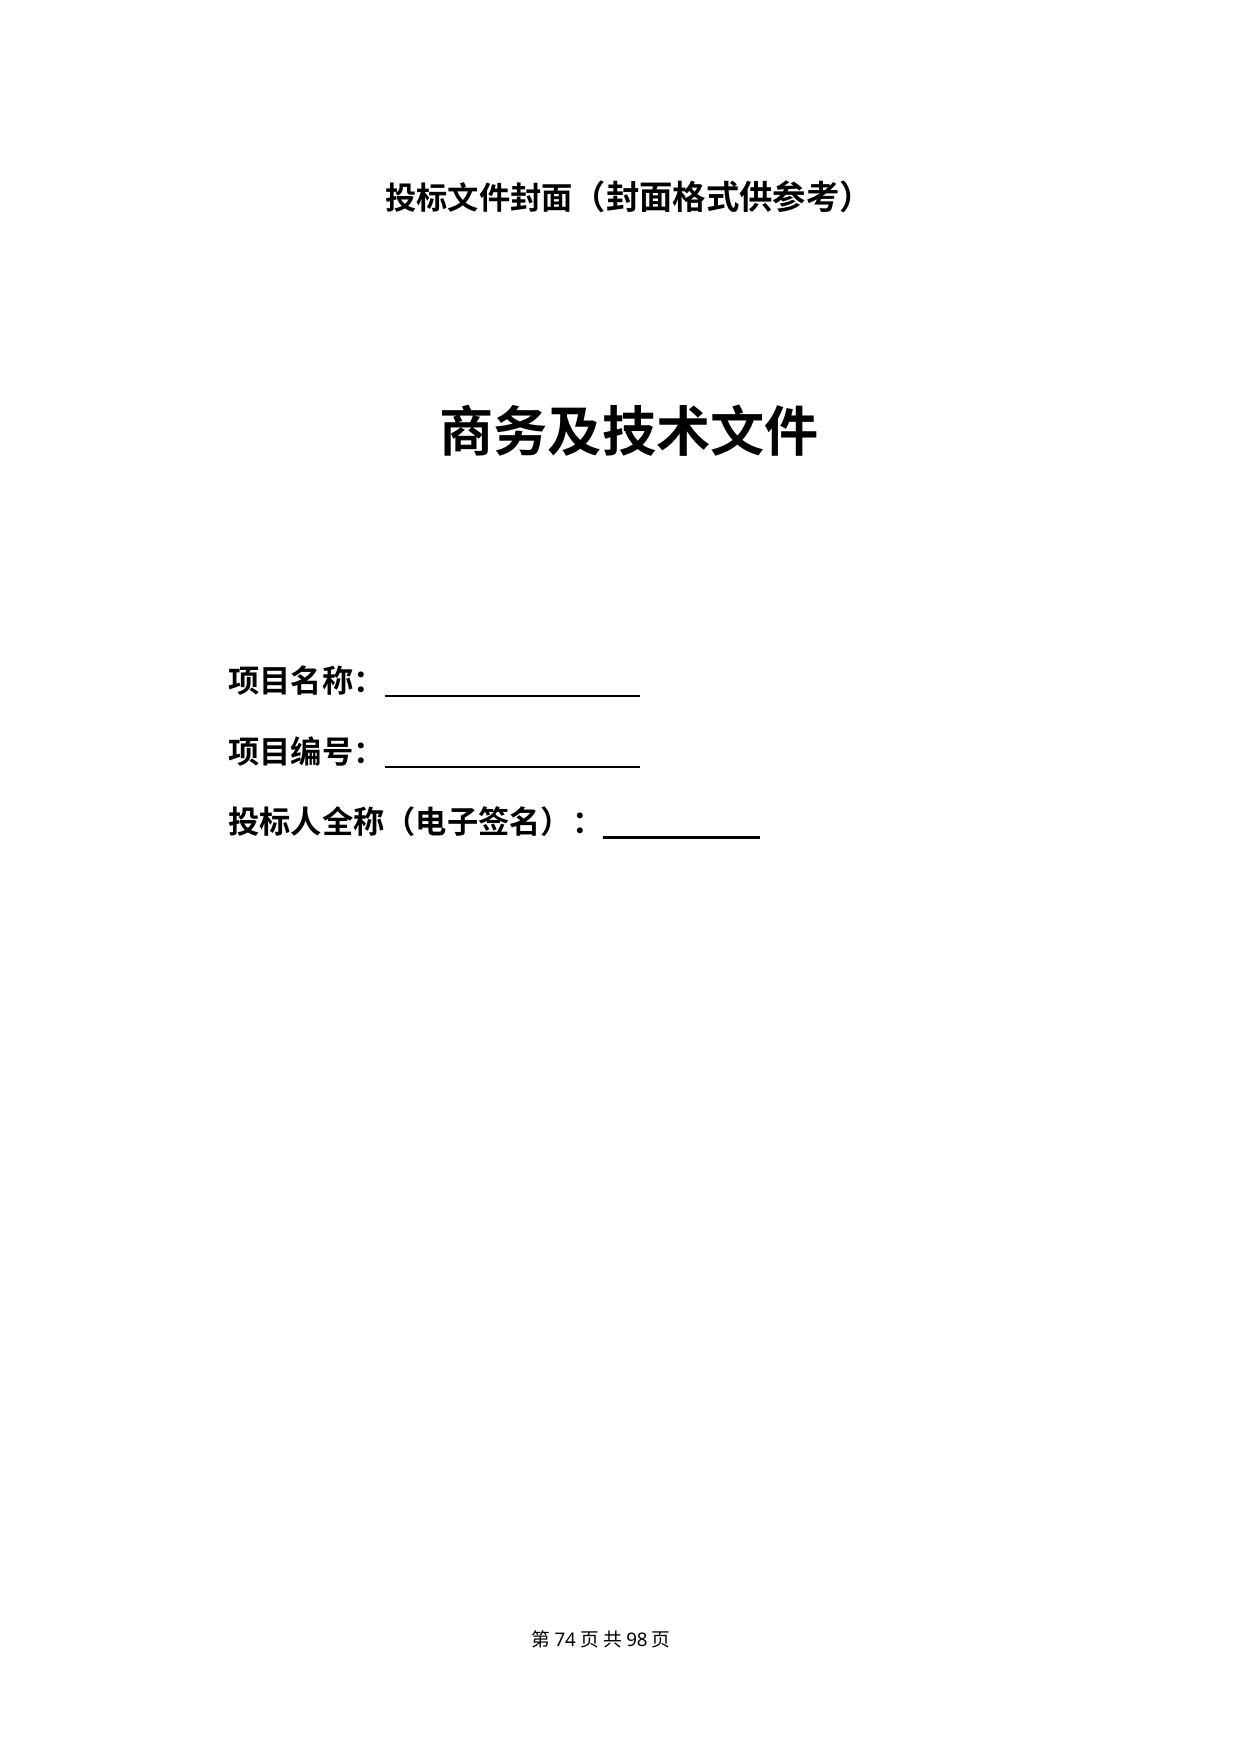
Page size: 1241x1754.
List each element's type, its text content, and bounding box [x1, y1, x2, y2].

text 项目编号： [165, 727, 1092, 773]
text 投标人全称（电子签名）： [165, 798, 1092, 843]
text 投标文件封面（封面格式供参考） [165, 173, 1092, 218]
text 商务及技术文件 [165, 414, 1092, 460]
text 项目名称： [165, 656, 1092, 702]
